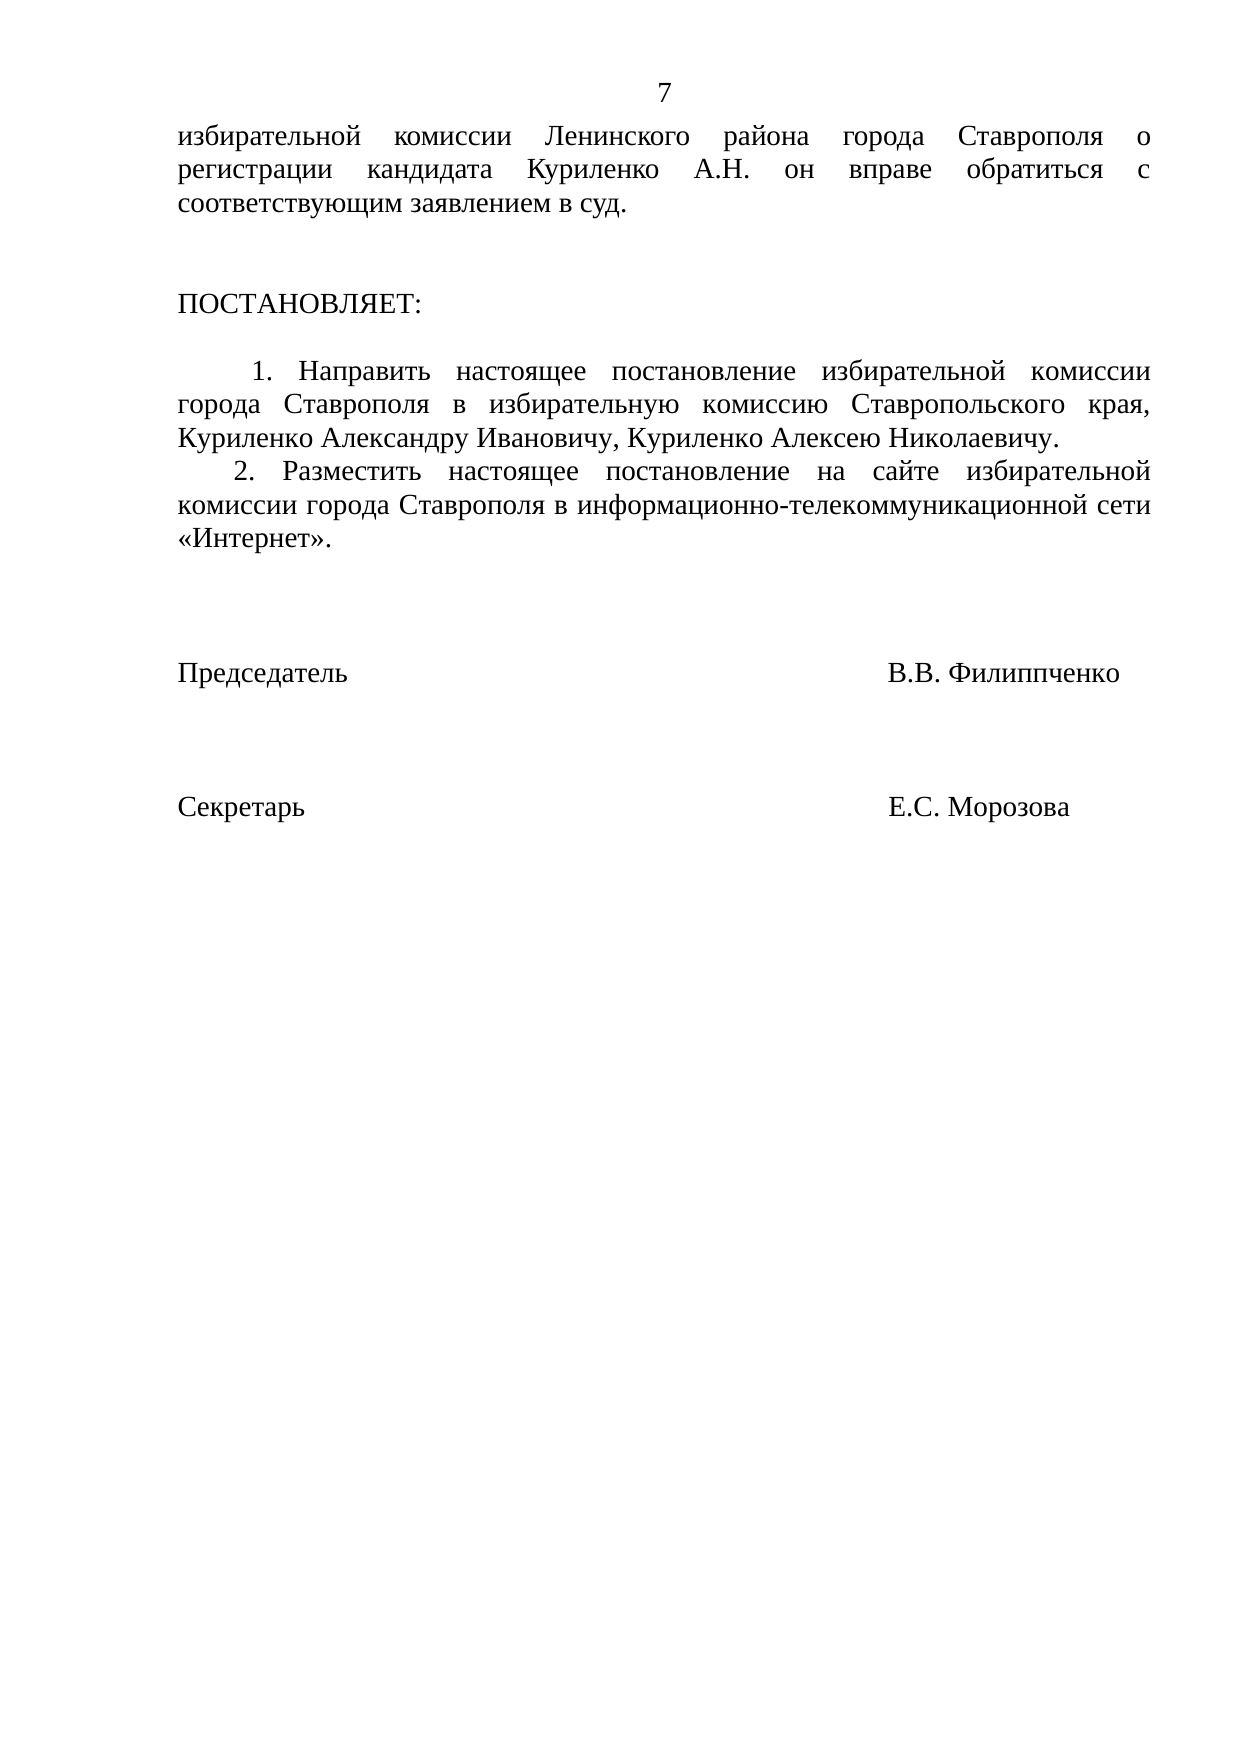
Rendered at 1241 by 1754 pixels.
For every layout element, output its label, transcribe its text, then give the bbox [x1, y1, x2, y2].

text ПОСТАНОВЛЯЕТ: [177, 286, 1152, 319]
text 1. Направить настоящее постановление избирательной комиссии города Ставрополя в избирательную комиссию Ставропольского края, Куриленко Александру Ивановичу, Куриленко Алексею Николаевичу. [177, 353, 1152, 453]
subtitle Председатель В.В. Филиппченко [177, 655, 1152, 688]
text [177, 118, 1152, 219]
text 2. Разместить настоящее постановление на сайте избирательной комиссии города Ставрополя в информационно-телекоммуникационной сети «Интернет». [177, 453, 1152, 554]
text Секретарь Е.С. Морозова [177, 789, 1152, 822]
